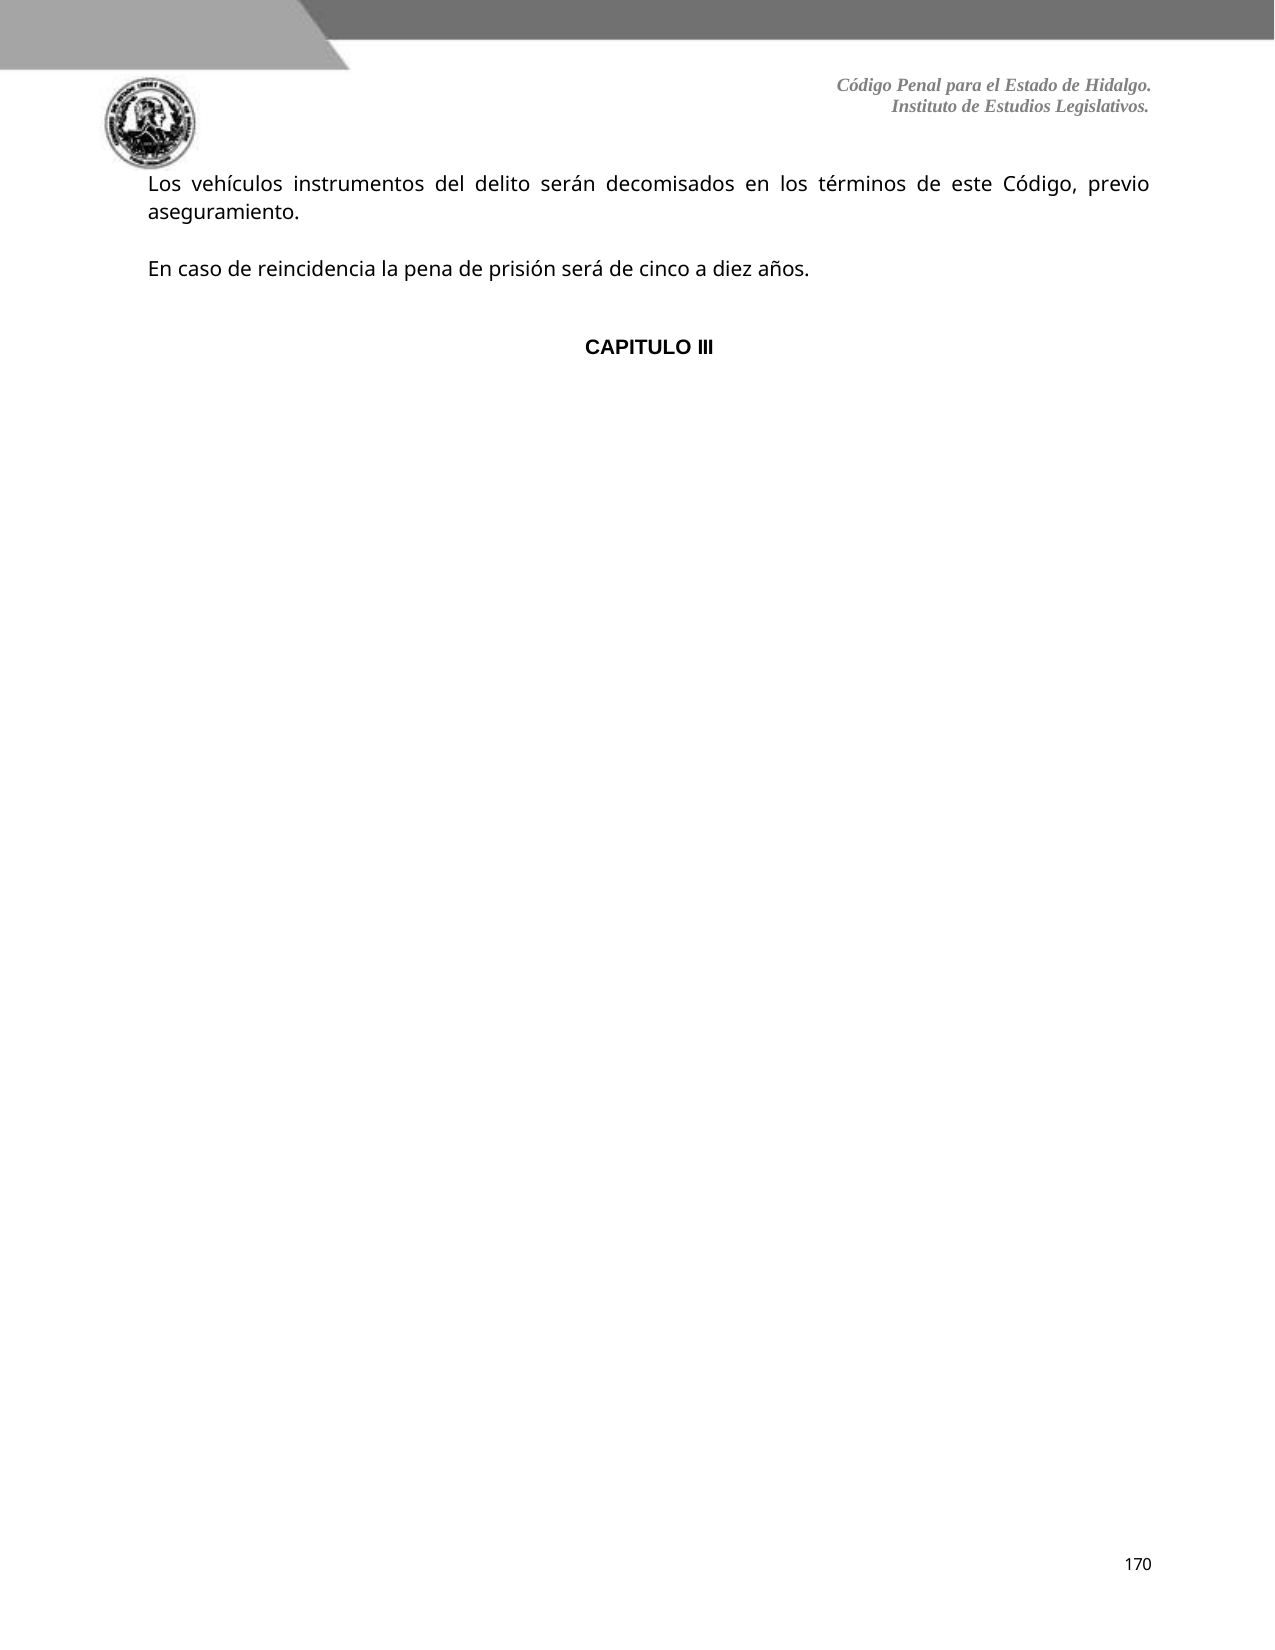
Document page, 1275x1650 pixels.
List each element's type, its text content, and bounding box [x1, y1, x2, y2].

text En caso de reincidencia la pena de prisión será de cinco a diez años. [148, 254, 1162, 283]
picture [0, 0, 1275, 171]
text Los vehículos instrumentos del delito serán decomisados en los términos de este Código, previo aseguramiento. [148, 169, 1151, 226]
text CAPITULO III [422, 335, 877, 359]
